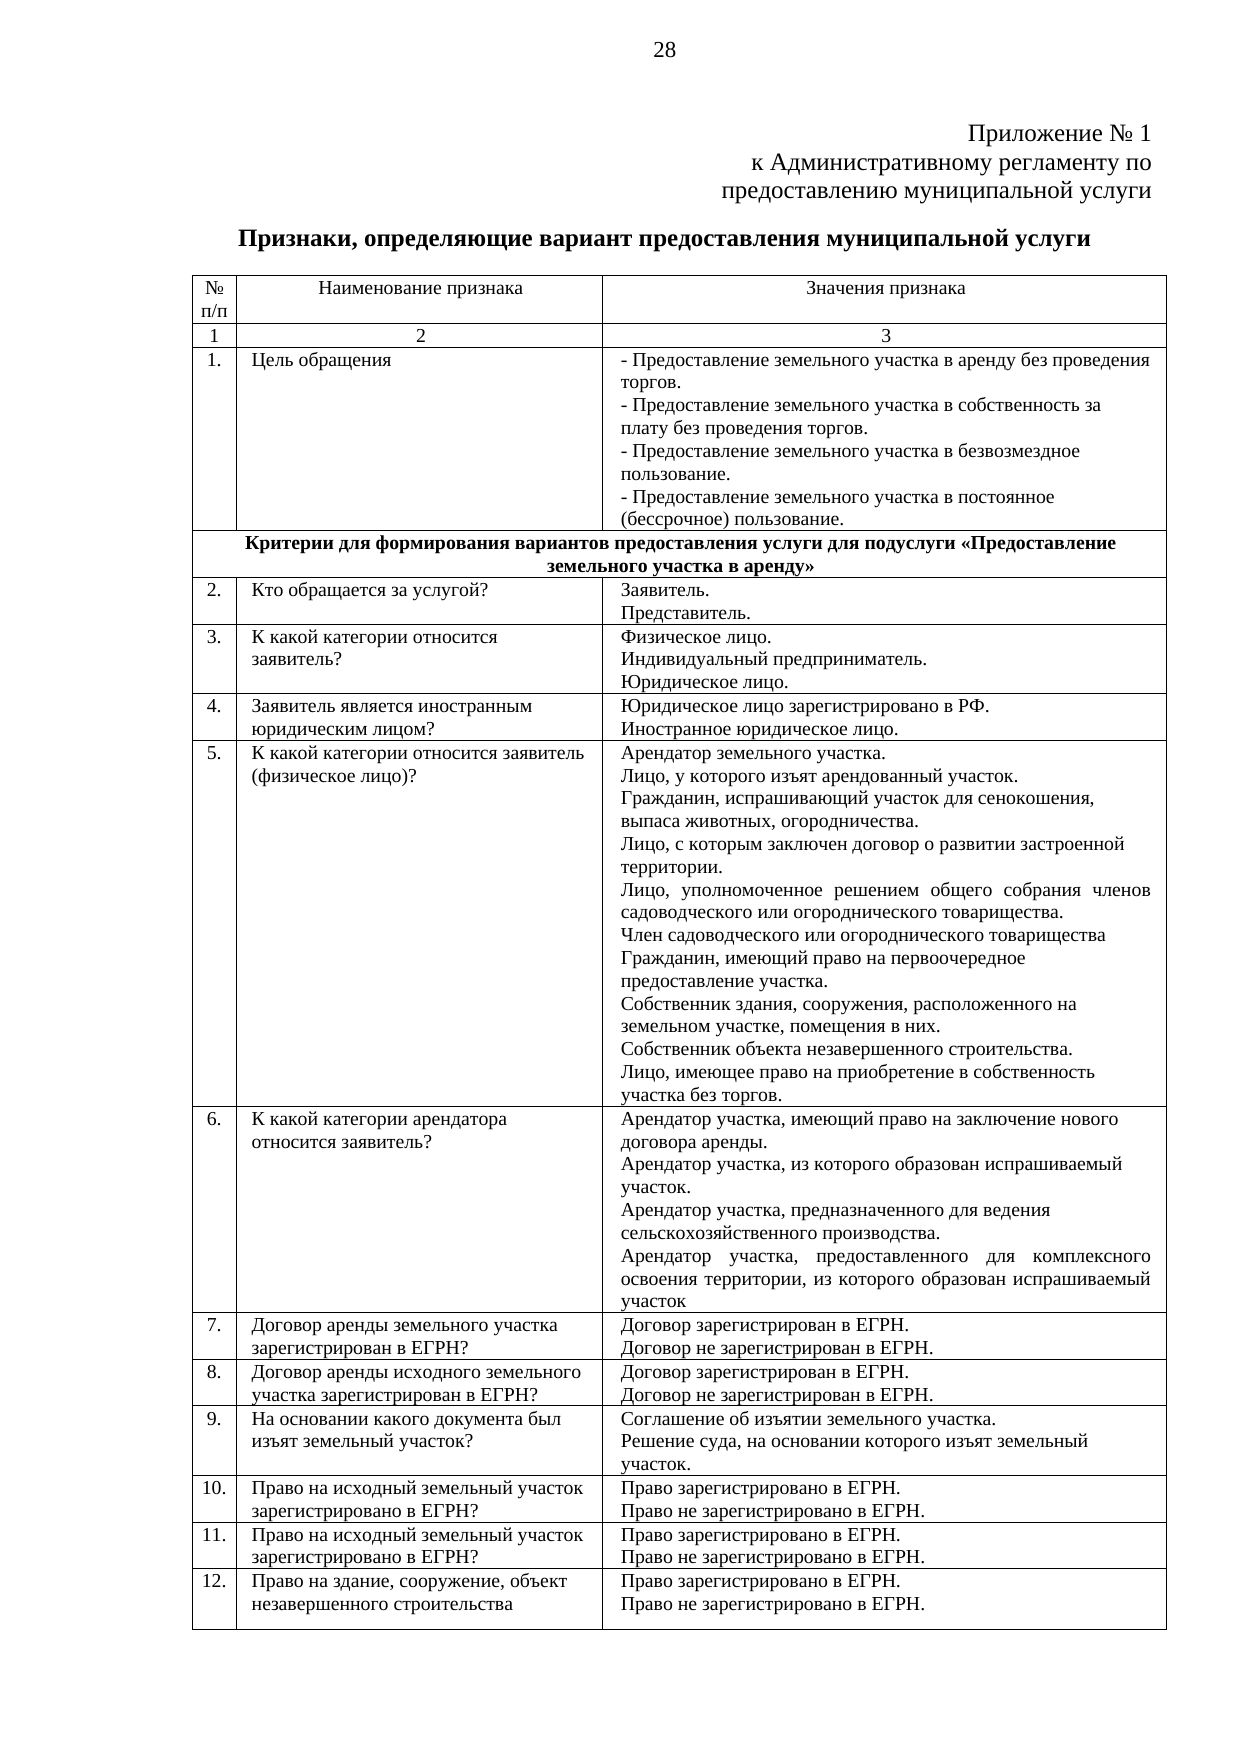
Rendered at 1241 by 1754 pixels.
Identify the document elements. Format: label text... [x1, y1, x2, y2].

table_cell - Предоставление земельного участка в аренду без проведения торгов. - Предоставление земельного участка в собственность за плату без проведения торгов. - Предоставление земельного участка в безвозмездное пользование. - Предоставление земельного участка в постоянное (бессрочное) пользование. [603, 348, 1166, 530]
table_cell Заявитель является иностранным юридическим лицом? [237, 694, 602, 740]
table_cell 4. [193, 694, 236, 740]
text Признаки, определяющие вариант предоставления муниципальной услуги [177, 223, 1152, 252]
table_cell 10. [193, 1476, 236, 1522]
table_cell 1. [193, 348, 236, 530]
table_cell Критерии для формирования вариантов предоставления услуги для подуслуги «Предоставление земельного участка в аренду» [193, 531, 1166, 577]
table_cell Право на исходный земельный участок зарегистрировано в ЕГРН? [237, 1476, 602, 1522]
table_cell Заявитель. Представитель. [603, 578, 1166, 623]
table_cell 2 [237, 324, 602, 347]
table_cell Договор зарегистрирован в ЕГРН. Договор не зарегистрирован в ЕГРН. [603, 1313, 1166, 1359]
table_cell 1 [193, 324, 236, 347]
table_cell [603, 1569, 1166, 1629]
table_cell Арендатор земельного участка. Лицо, у которого изъят арендованный участок. Гражданин, испрашивающий участок для сенокошения, выпаса животных, огородничества. Лицо, с которым заключен договор о развитии застроенной территории. Лицо, уполномоченное решением общего собрания членов садоводческого или огороднического товарищества. Член садоводческого или огороднического товарищества Гражданин, имеющий право на первоочередное предоставление участка. Собственник здания, сооружения, расположенного на земельном участке, помещения в них. Собственник объекта незавершенного строительства. Лицо, имеющее право на приобретение в собственность участка без торгов. [603, 741, 1166, 1106]
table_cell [237, 1569, 602, 1629]
table_cell Цель обращения [237, 348, 602, 530]
table_cell К какой категории относится заявитель? [237, 625, 602, 693]
table_header Наименование признака [237, 276, 602, 323]
table_cell 3 [603, 324, 1166, 347]
table_cell Соглашение об изъятии земельного участка. Решение суда, на основании которого изъят земельный участок. [603, 1406, 1166, 1475]
text Приложение № 1 [650, 118, 1152, 147]
table_cell 6. [193, 1107, 236, 1312]
table_cell На основании какого документа был изъят земельный участок? [237, 1406, 602, 1475]
table_cell Право на исходный земельный участок зарегистрировано в ЕГРН? [237, 1523, 602, 1568]
table_header Значения признака [603, 276, 1166, 323]
table_cell Арендатор участка, имеющий право на заключение нового договора аренды. Арендатор участка, из которого образован испрашиваемый участок. Арендатор участка, предназначенного для ведения сельскохозяйственного производства. Арендатор участка, предоставленного для комплексного освоения территории, из которого образован испрашиваемый участок [603, 1107, 1166, 1312]
table_header № п/п [193, 276, 236, 323]
table_cell 9. [193, 1406, 236, 1475]
table_cell 7. [193, 1313, 236, 1359]
table_cell Право зарегистрировано в ЕГРН. Право не зарегистрировано в ЕГРН. [603, 1523, 1166, 1568]
table_cell Договор аренды исходного земельного участка зарегистрирован в ЕГРН? [237, 1360, 602, 1405]
table_cell К какой категории арендатора относится заявитель? [237, 1107, 602, 1312]
table_cell Юридическое лицо зарегистрировано в РФ. Иностранное юридическое лицо. [603, 694, 1166, 740]
table_cell 8. [193, 1360, 236, 1405]
table_cell Право зарегистрировано в ЕГРН. Право не зарегистрировано в ЕГРН. [603, 1476, 1166, 1522]
table_cell 2. [193, 578, 236, 623]
table_cell Физическое лицо. Индивидуальный предприниматель. Юридическое лицо. [603, 625, 1166, 693]
table_cell 5. [193, 741, 236, 1106]
table_cell 3. [193, 625, 236, 693]
table_cell 11. [193, 1523, 236, 1568]
table_cell Договор зарегистрирован в ЕГРН. Договор не зарегистрирован в ЕГРН. [603, 1360, 1166, 1405]
table_cell 12. [193, 1569, 236, 1629]
table_cell К какой категории относится заявитель (физическое лицо)? [237, 741, 602, 1106]
text к Административному регламенту по предоставлению муниципальной услуги [650, 147, 1152, 204]
table_cell Кто обращается за услугой? [237, 578, 602, 623]
table_cell Договор аренды земельного участка зарегистрирован в ЕГРН? [237, 1313, 602, 1359]
